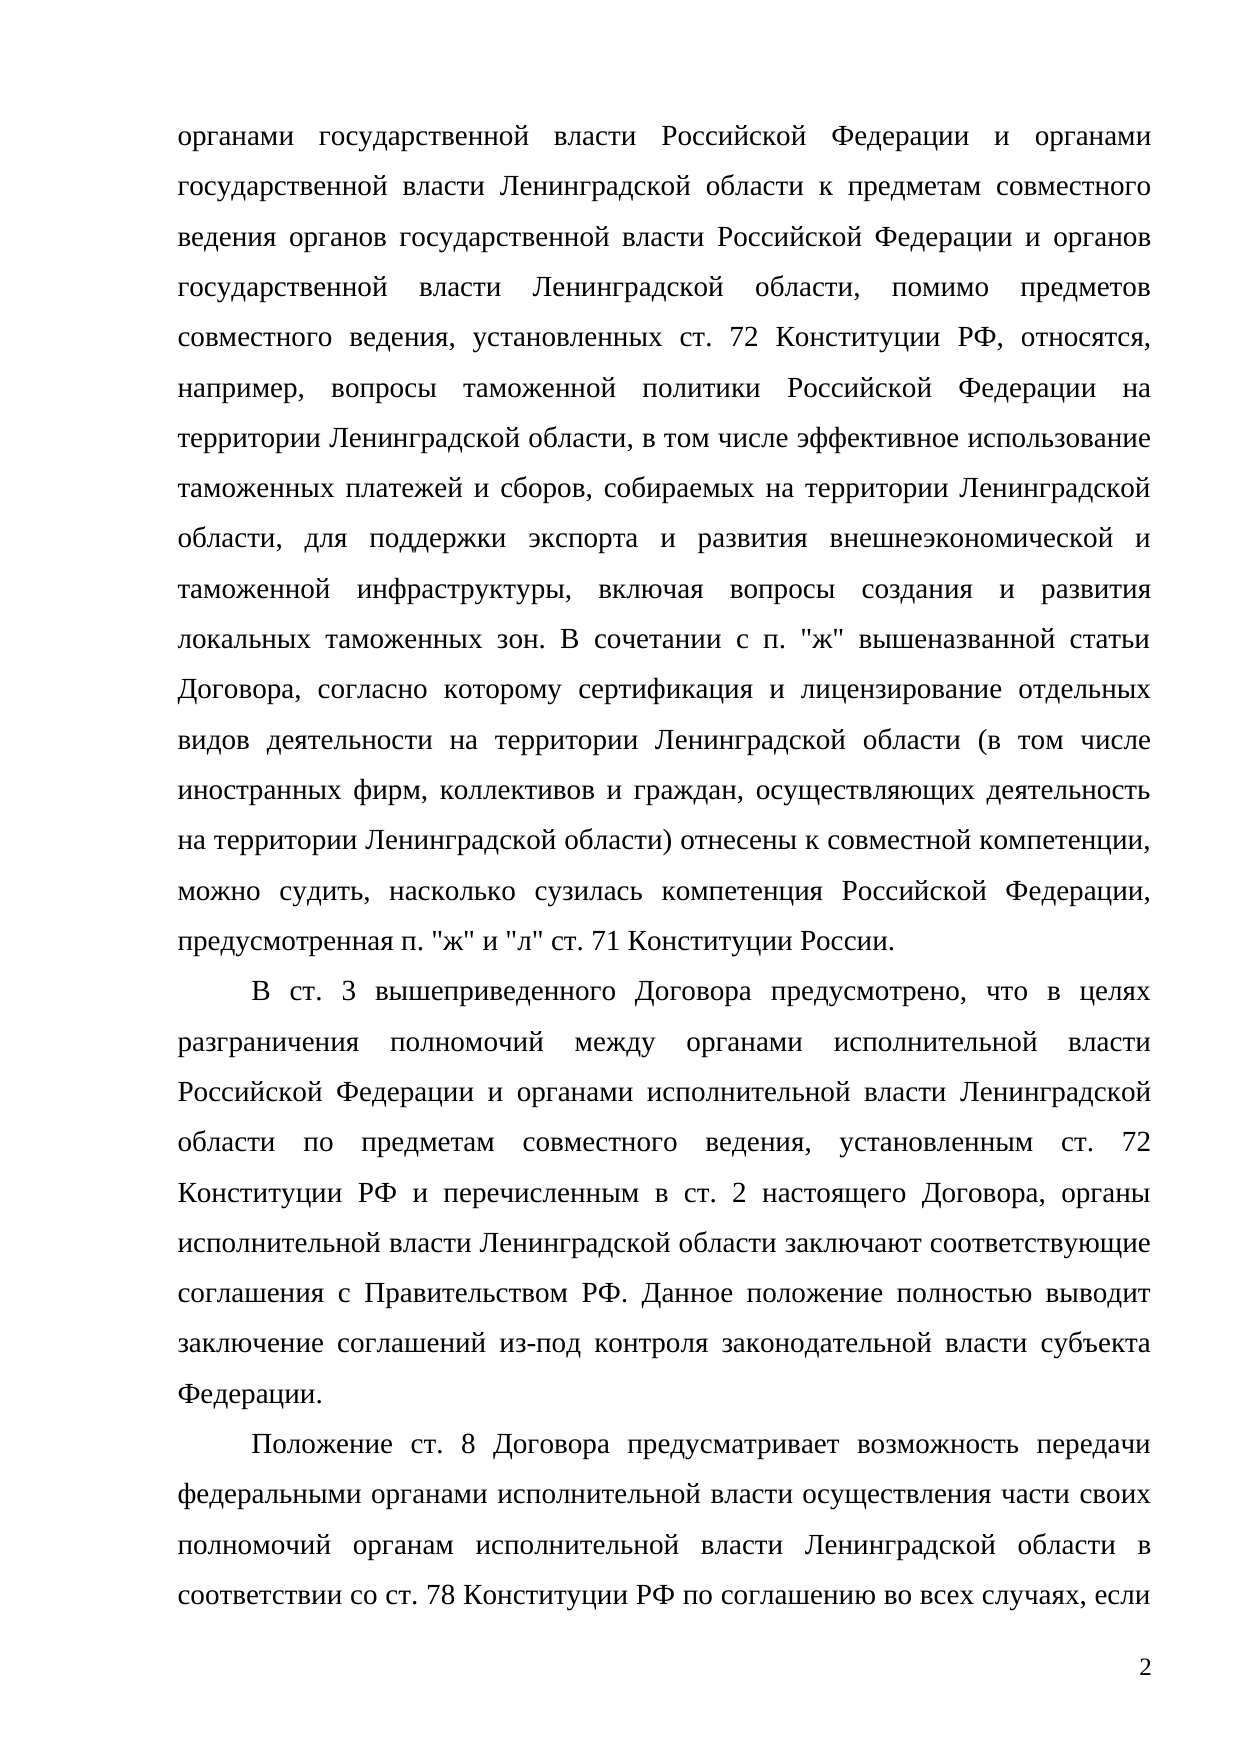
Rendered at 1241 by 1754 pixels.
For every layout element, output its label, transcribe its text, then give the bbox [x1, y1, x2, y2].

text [177, 118, 1152, 957]
text В ст. 3 вышеприведенного Договора предусмотрено, что в целях разграничения полномочий между органами исполнительной власти Российской Федерации и органами исполнительной власти Ленинградской области по предметам совместного ведения, установленным ст. 72 Конституции РФ и перечисленным в ст. 2 настоящего Договора, органы исполнительной власти Ленинградской области заключают соответствующие соглашения с Правительством РФ. Данное положение полностью выводит заключение соглашений из-под контроля законодательной власти субъекта Федерации. [177, 973, 1152, 1409]
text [177, 1426, 1152, 1611]
